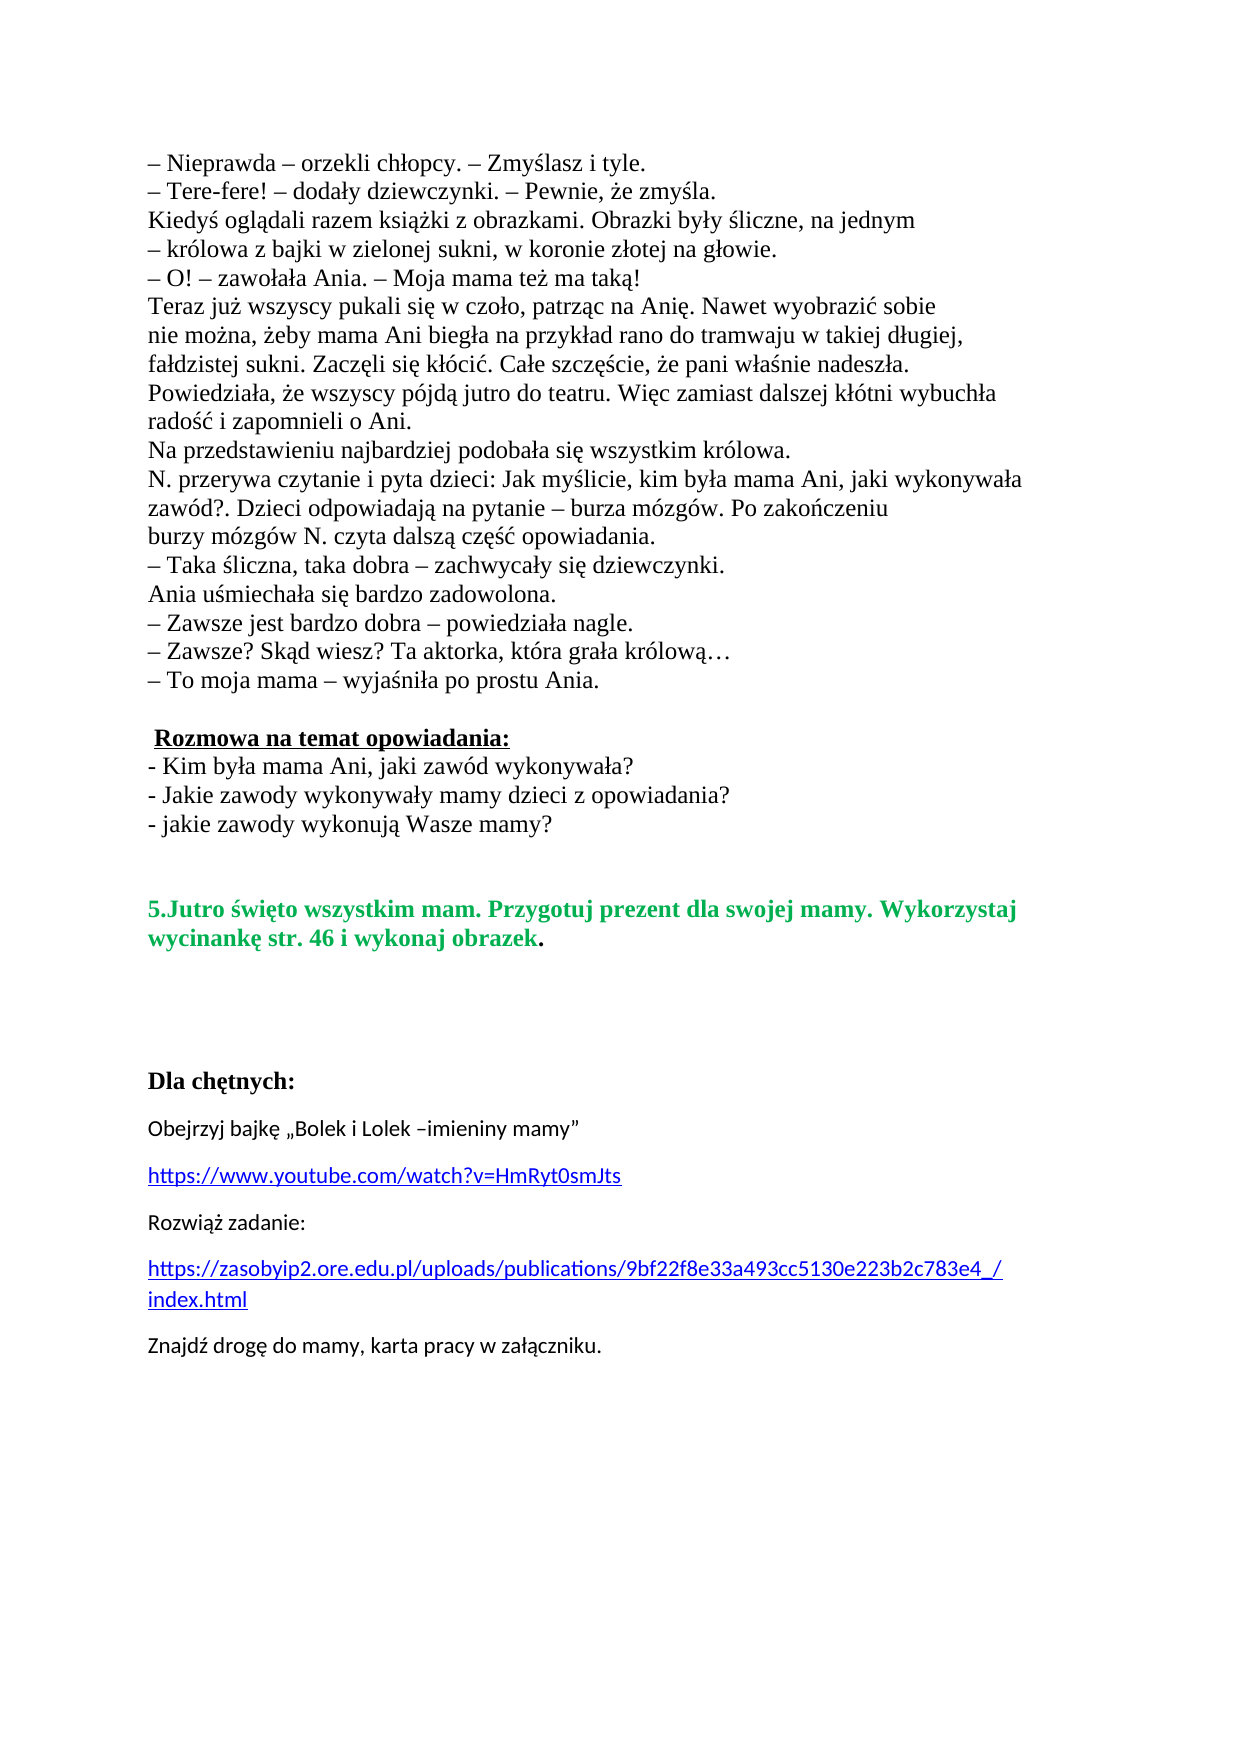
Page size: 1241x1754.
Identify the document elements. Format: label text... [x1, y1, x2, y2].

text Obejrzyj bajkę „Bolek i Lolek –imieniny mamy” [148, 1114, 1093, 1142]
text – Tere-fere! – dodały dziewczynki. – Pewnie, że zmyśla. [148, 176, 1093, 205]
text Ania uśmiechała się bardzo zadowolona. [148, 579, 1093, 608]
text – O! – zawołała Ania. – Moja mama też ma taką! [148, 263, 1093, 291]
text Teraz już wszyscy pukali się w czoło, patrząc na Anię. Nawet wyobrazić sobie [148, 291, 1093, 320]
text Dla chętnych: [148, 1066, 1093, 1095]
text burzy mózgów N. czyta dalszą część opowiadania. [148, 521, 1093, 550]
text Powiedziała, że wszyscy pójdą jutro do teatru. Więc zamiast dalszej kłótni wybuchła [148, 378, 1093, 406]
text – Nieprawda – orzekli chłopcy. – Zmyślasz i tyle. [148, 148, 1093, 176]
text – królowa z bajki w zielonej sukni, w koronie złotej na głowie. [148, 234, 1093, 263]
text 5.Jutro święto wszystkim mam. Przygotuj prezent dla swojej mamy. Wykorzystaj wycinankę str. 46 i wykonaj obrazek. [148, 894, 1093, 952]
text Znajdź drogę do mamy, karta pracy w załączniku. [148, 1332, 1093, 1359]
text https://www.youtube.com/watch?v=HmRyt0smJts [148, 1161, 1093, 1189]
text – Zawsze? Skąd wiesz? Ta aktorka, która grała królową… [148, 636, 1093, 665]
text N. przerywa czytanie i pyta dzieci: Jak myślicie, kim była mama Ani, jaki wykonywała [148, 464, 1093, 493]
text Rozmowa na temat opowiadania: - Kim była mama Ani, jaki zawód wykonywała? - Jakie zawody wykonywały mamy dzieci z opowiadania? - jakie zawody wykonują Wasze mamy? [148, 723, 1093, 894]
text Kiedyś oglądali razem książki z obrazkami. Obrazki były śliczne, na jednym [148, 205, 1093, 234]
text https://zasobyip2.ore.edu.pl/uploads/publications/9bf22f8e33a493cc5130e223b2c783e4_/index.html [148, 1254, 1093, 1313]
text – Taka śliczna, taka dobra – zachwycały się dziewczynki. [148, 550, 1093, 579]
text zawód?. Dzieci odpowiadają na pytanie – burza mózgów. Po zakończeniu [148, 493, 1093, 521]
text Na przedstawieniu najbardziej podobała się wszystkim królowa. [148, 435, 1093, 464]
text Rozwiąż zadanie: [148, 1208, 1093, 1236]
text nie można, żeby mama Ani biegła na przykład rano do tramwaju w takiej długiej, [148, 320, 1093, 349]
text radość i zapomnieli o Ani. [148, 406, 1093, 435]
text – Zawsze jest bardzo dobra – powiedziała nagle. [148, 608, 1093, 636]
text fałdzistej sukni. Zaczęli się kłócić. Całe szczęście, że pani właśnie nadeszła. [148, 349, 1093, 378]
text – To moja mama – wyjaśniła po prostu Ania. [148, 665, 1093, 694]
